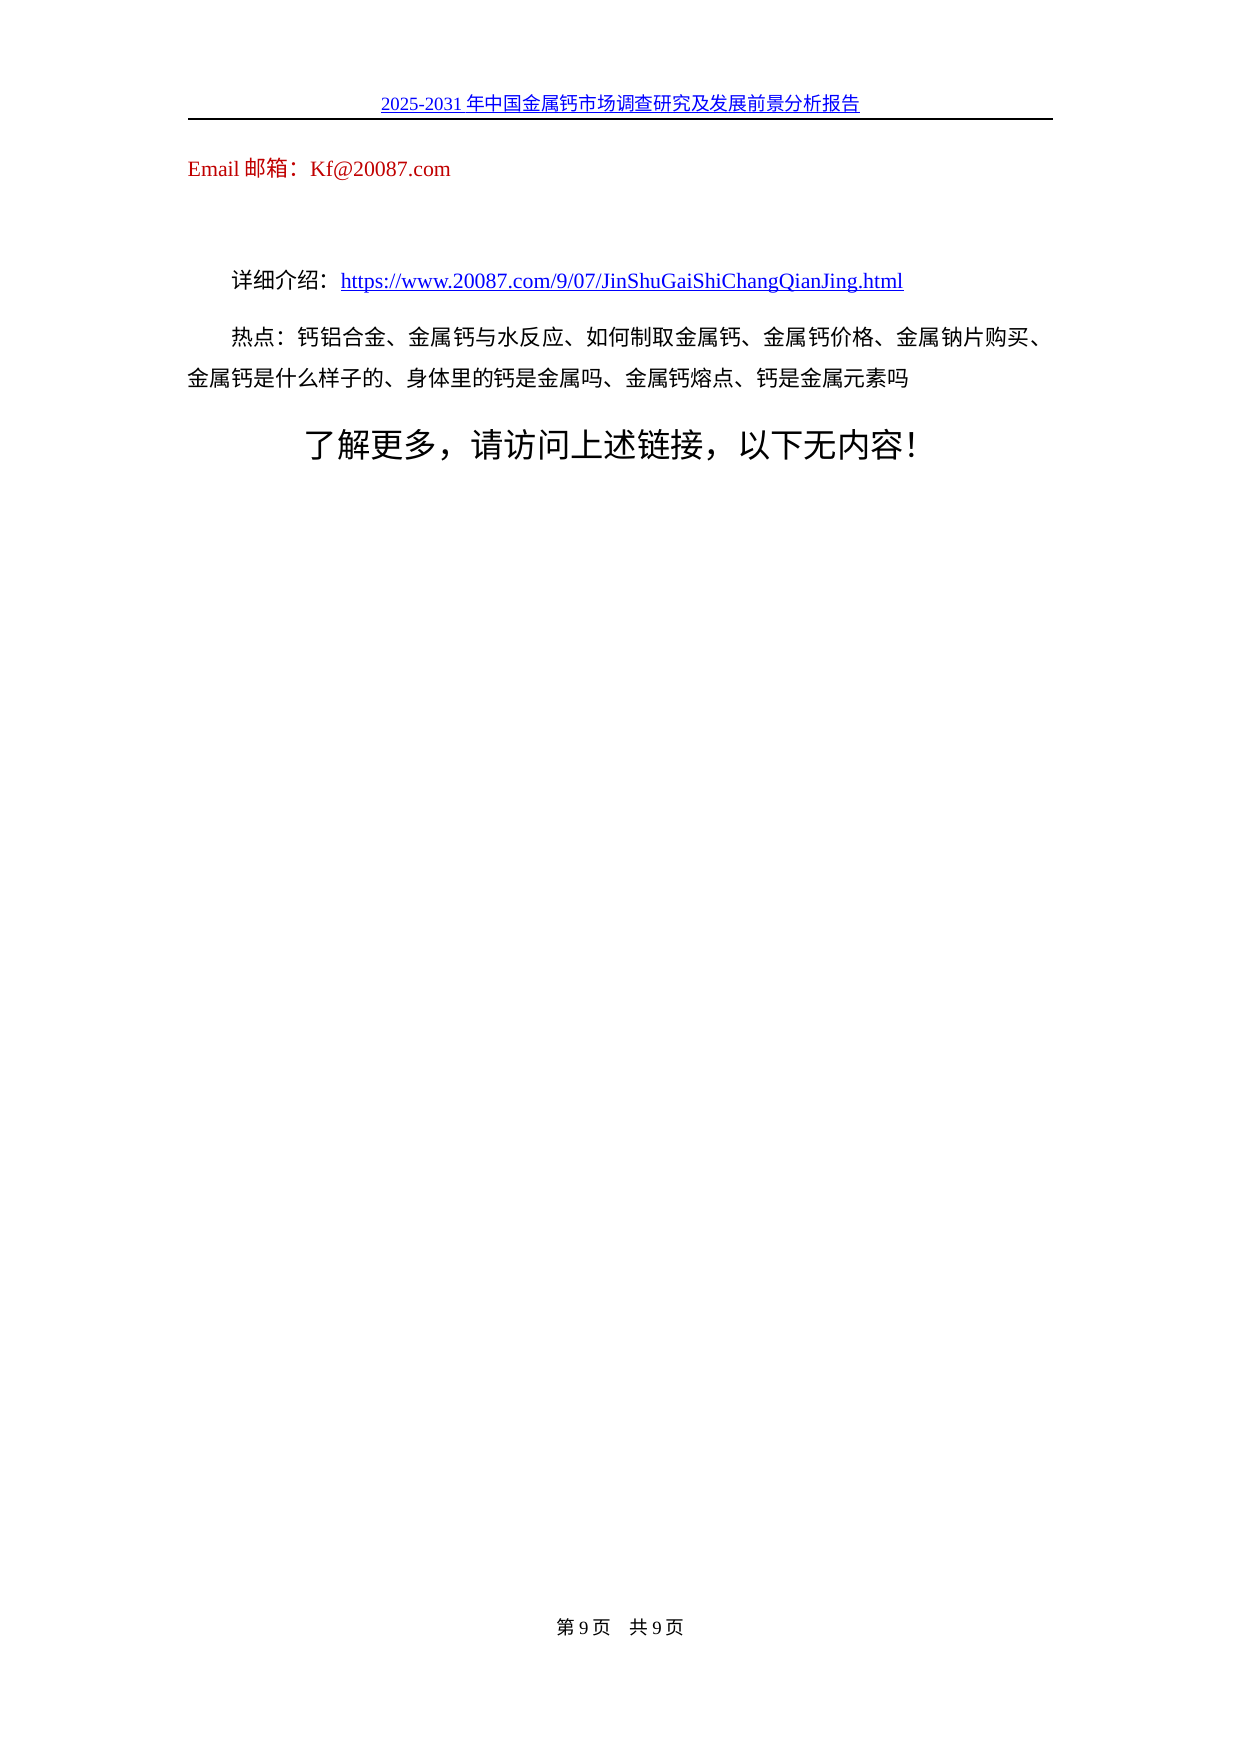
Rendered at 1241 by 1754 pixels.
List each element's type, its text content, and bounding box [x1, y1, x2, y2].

text 详细介绍：https://www.20087.com/9/07/JinShuGaiShiChangQianJing.html [187, 263, 1053, 296]
text Email邮箱：Kf@20087.com [187, 150, 1053, 183]
text 热点：钙铝合金、金属钙与水反应、如何制取金属钙、金属钙价格、金属钠片购买、金属钙是什么样子的、身体里的钙是金属吗、金属钙熔点、钙是金属元素吗 [187, 320, 1053, 393]
title 了解更多，请访问上述链接，以下无内容！ [187, 411, 1053, 476]
